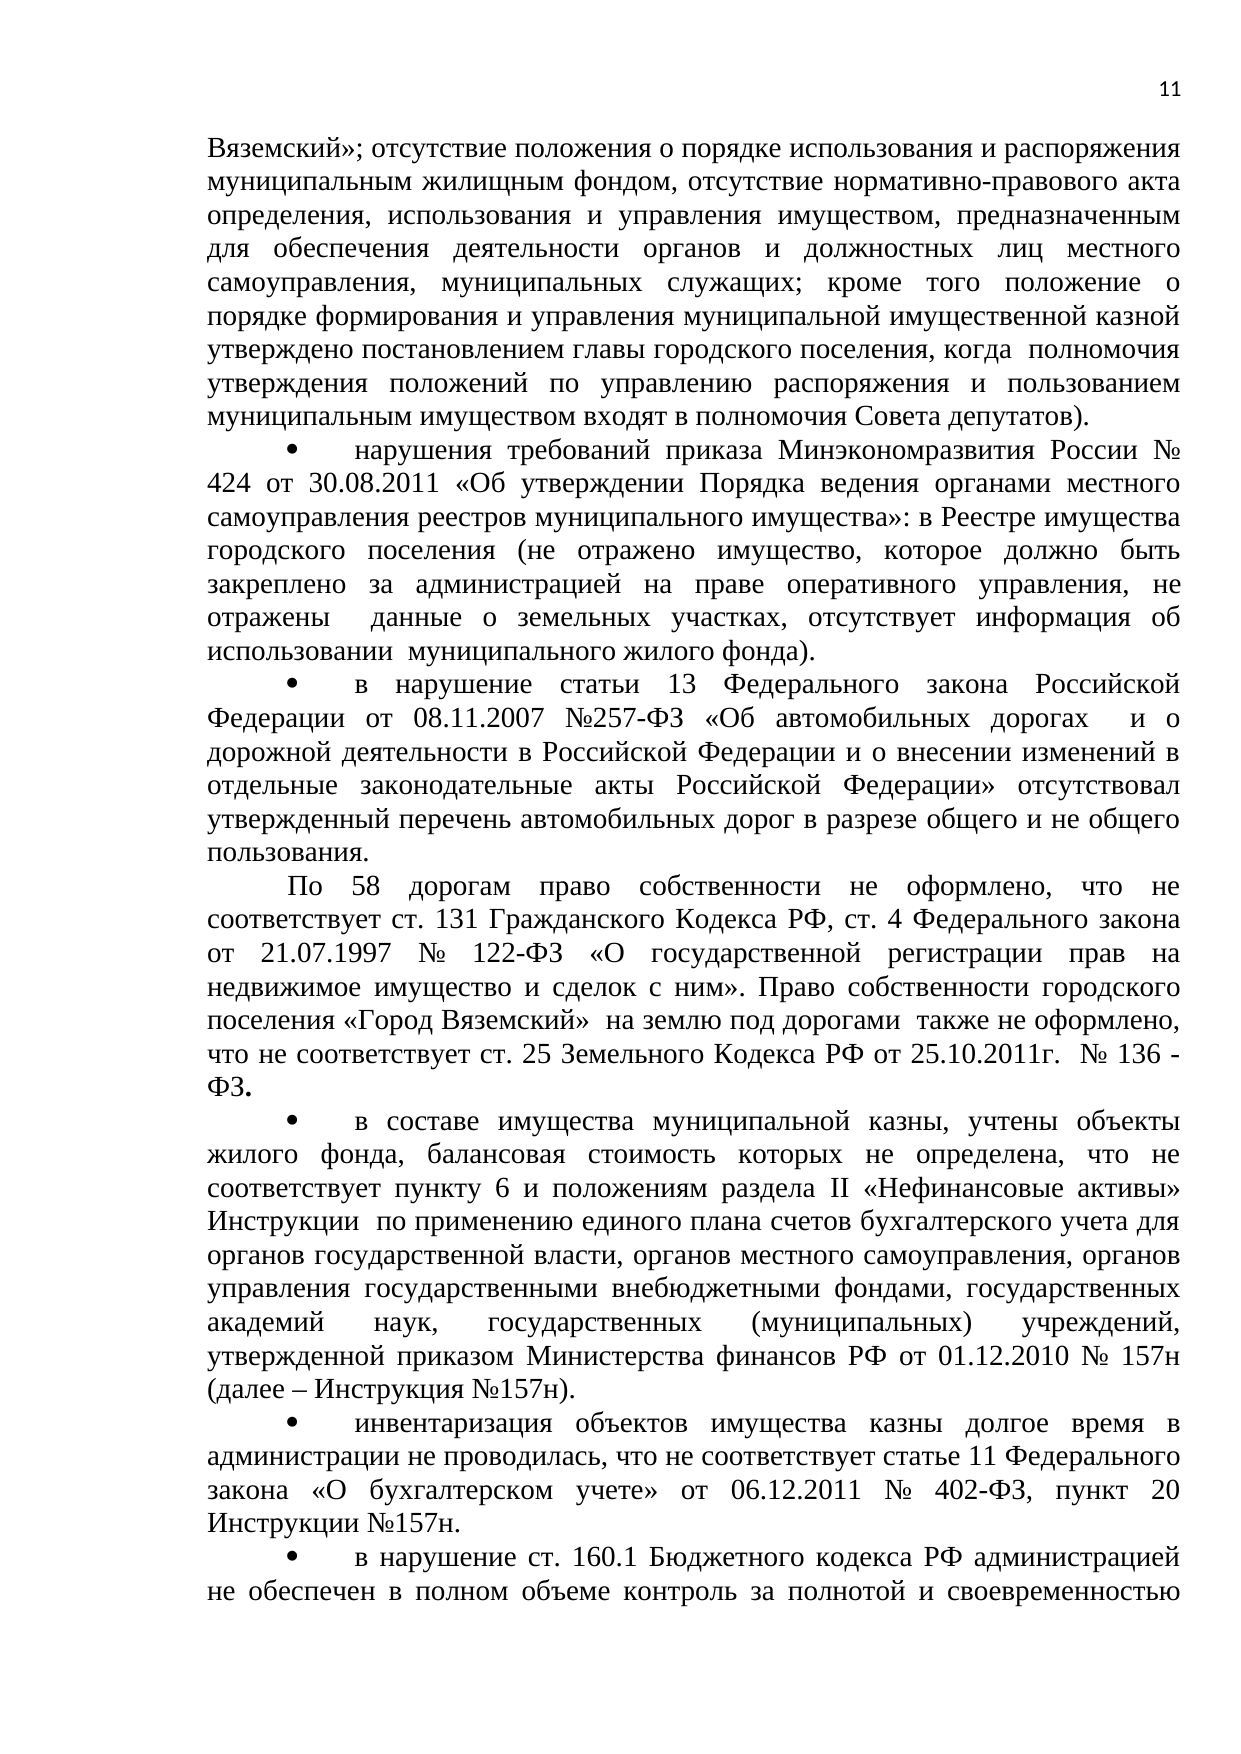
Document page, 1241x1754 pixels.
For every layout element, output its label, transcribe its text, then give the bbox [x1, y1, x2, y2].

text По 58 дорогам право собственности не оформлено, что не соответствует ст. 131 Гражданского Кодекса РФ, ст. 4 Федерального закона от 21.07.1997 № 122-ФЗ «О государственной регистрации прав на недвижимое имущество и сделок с ним». Право собственности городского поселения «Город Вяземский» на землю под дорогами также не оформлено, что не соответствует ст. 25 Земельного Кодекса РФ от 25.10.2011г. № 136 - ФЗ. [207, 868, 1181, 1103]
list в составе имущества муниципальной казны, учтены объекты жилого фонда, балансовая стоимость которых не определена, что не соответствует пункту 6 и положениям раздела II «Нефинансовые активы» Инструкции по применению единого плана счетов бухгалтерского учета для органов государственной власти, органов местного самоуправления, органов управления государственными внебюджетными фондами, государственных академий наук, государственных (муниципальных) учреждений, утвержденной приказом Министерства финансов РФ от 01.12.2010 № 157н (далее – Инструкция №157н). [207, 1103, 1181, 1405]
list в нарушение статьи 13 Федерального закона Российской Федерации от 08.11.2007 №257-ФЗ «Об автомобильных дорогах и о дорожной деятельности в Российской Федерации и о внесении изменений в отдельные законодательные акты Российской Федерации» отсутствовал утвержденный перечень автомобильных дорог в разрезе общего и не общего пользования. [207, 667, 1181, 868]
list инвентаризация объектов имущества казны долгое время в администрации не проводилась, что не соответствует статье 11 Федерального закона «О бухгалтерском учете» от 06.12.2011 № 402-ФЗ, пункт 20 Инструкции №157н. [207, 1405, 1181, 1539]
list нарушения требований приказа Минэкономразвития России № 424 от 30.08.2011 «Об утверждении Порядка ведения органами местного самоуправления реестров муниципального имущества»: в Реестре имущества городского поселения (не отражено имущество, которое должно быть закреплено за администрацией на праве оперативного управления, не отражены данные о земельных участках, отсутствует информация об использовании муниципального жилого фонда). [207, 432, 1181, 667]
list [207, 130, 1181, 432]
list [207, 1568, 1181, 1635]
